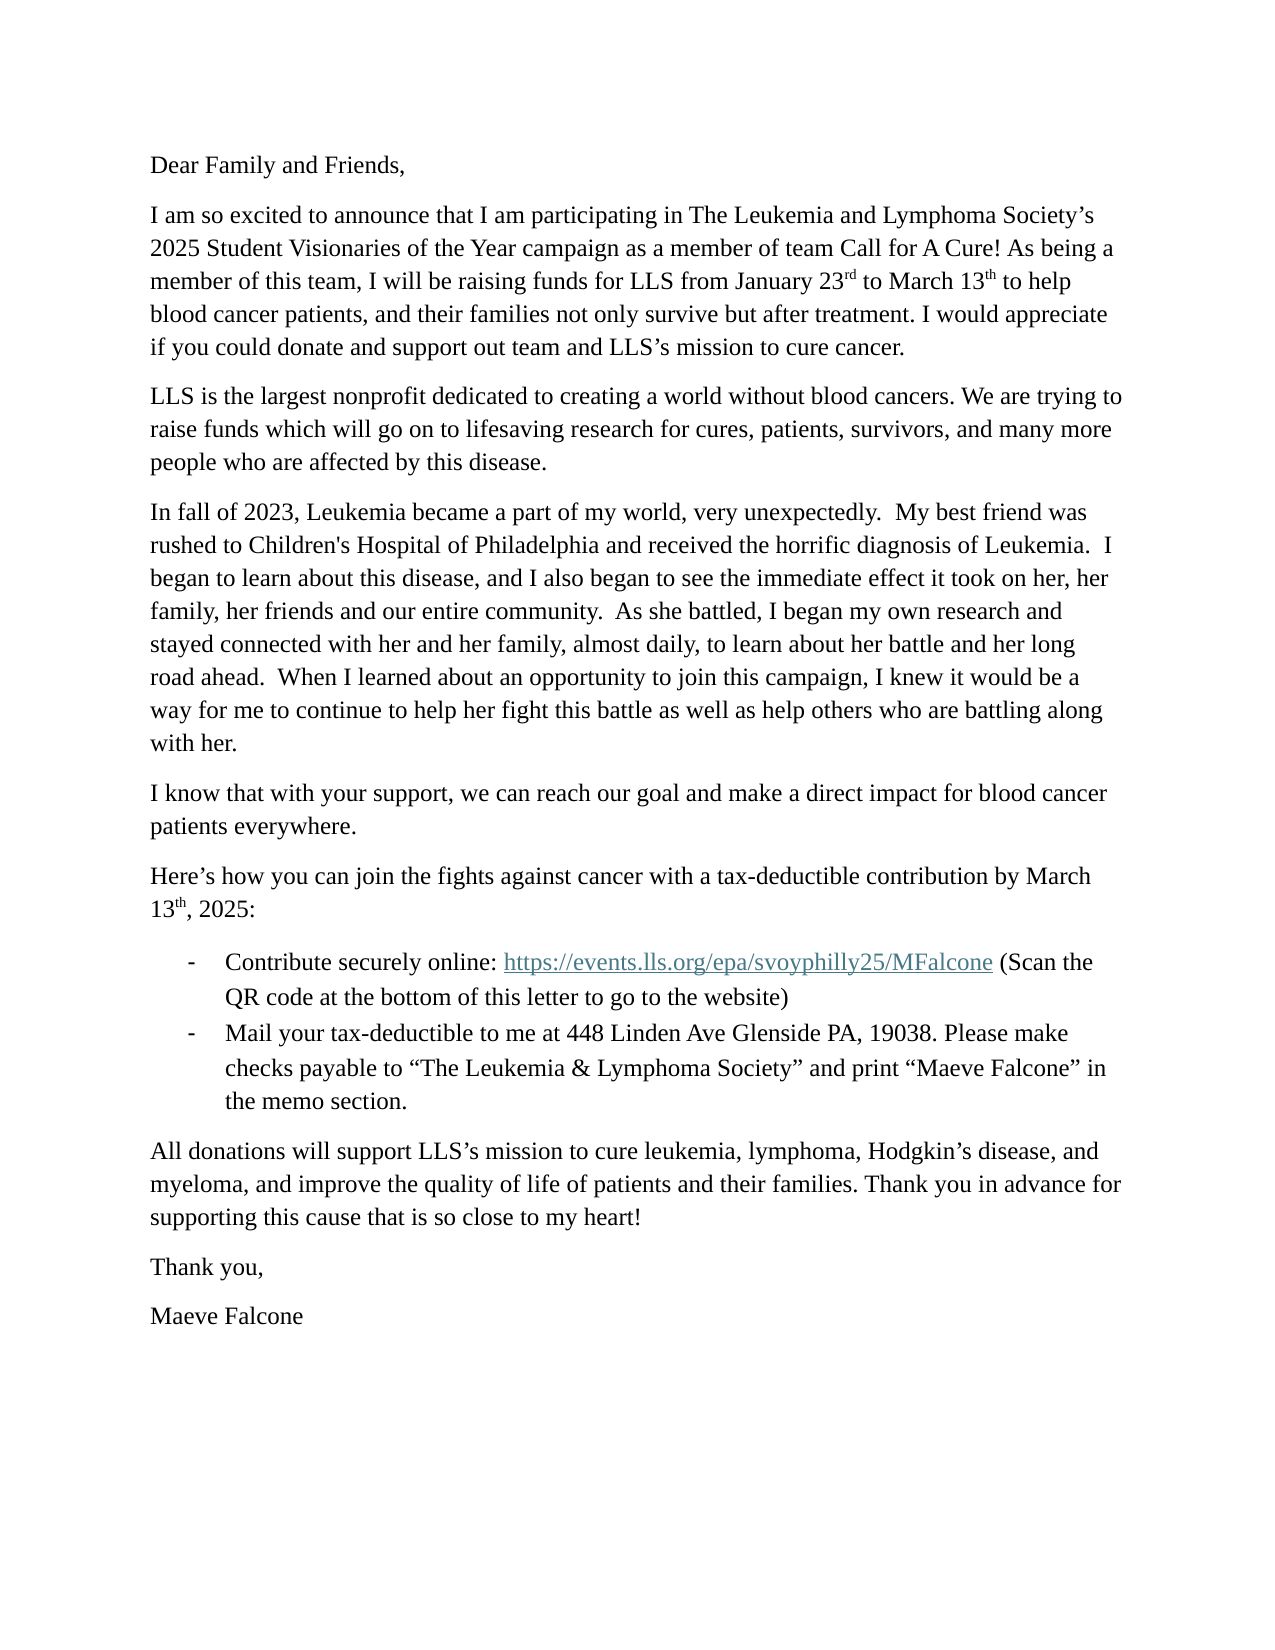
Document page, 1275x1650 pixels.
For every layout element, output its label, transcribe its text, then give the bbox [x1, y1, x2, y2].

text I know that with your support, we can reach our goal and make a direct impact for blood cancer patients everywhere. [150, 778, 1125, 840]
text Here’s how you can join the fights against cancer with a tax-deductible contribution by March 13th, 2025: [150, 861, 1125, 922]
text LLS is the largest nonprofit dedicated to creating a world without blood cancers. We are trying to raise funds which will go on to lifesaving research for cures, patients, survivors, and many more people who are affected by this disease. [150, 381, 1125, 476]
text Thank you, [150, 1252, 1125, 1280]
text Dear Family and Friends, [150, 150, 1125, 179]
text Maeve Falcone [150, 1301, 1125, 1330]
list Mail your tax-deductible to me at 448 Linden Ave Glenside PA, 19038. Please make checks payable to “The Leukemia & Lymphoma Society” and print “Maeve Falcone” in the memo section. [187, 1015, 1125, 1115]
text All donations will support LLS’s mission to cure leukemia, lymphoma, Hodgkin’s disease, and myeloma, and improve the quality of life of patients and their families. Thank you in advance for supporting this cause that is so close to my heart! [150, 1136, 1125, 1231]
list Contribute securely online: https://events.lls.org/epa/svoyphilly25/MFalcone (Scan the QR code at the bottom of this letter to go to the website) [187, 943, 1125, 1011]
text In fall of 2023, Leukemia became a part of my world, very unexpectedly. My best friend was rushed to Children's Hospital of Philadelphia and received the horrific diagnosis of Leukemia. I began to learn about this disease, and I also began to see the immediate effect it took on her, her family, her friends and our entire community. As she battled, I began my own research and stayed connected with her and her family, almost daily, to learn about her battle and her long road ahead. When I learned about an opportunity to join this campaign, I knew it would be a way for me to continue to help her fight this battle as well as help others who are battling along with her. [150, 497, 1125, 757]
text I am so excited to announce that I am participating in The Leukemia and Lymphoma Society’s 2025 Student Visionaries of the Year campaign as a member of team Call for A Cure! As being a member of this team, I will be raising funds for LLS from January 23rd to March 13th to help blood cancer patients, and their families not only survive but after treatment. I would appreciate if you could donate and support out team and LLS’s mission to cure cancer. [150, 200, 1125, 361]
